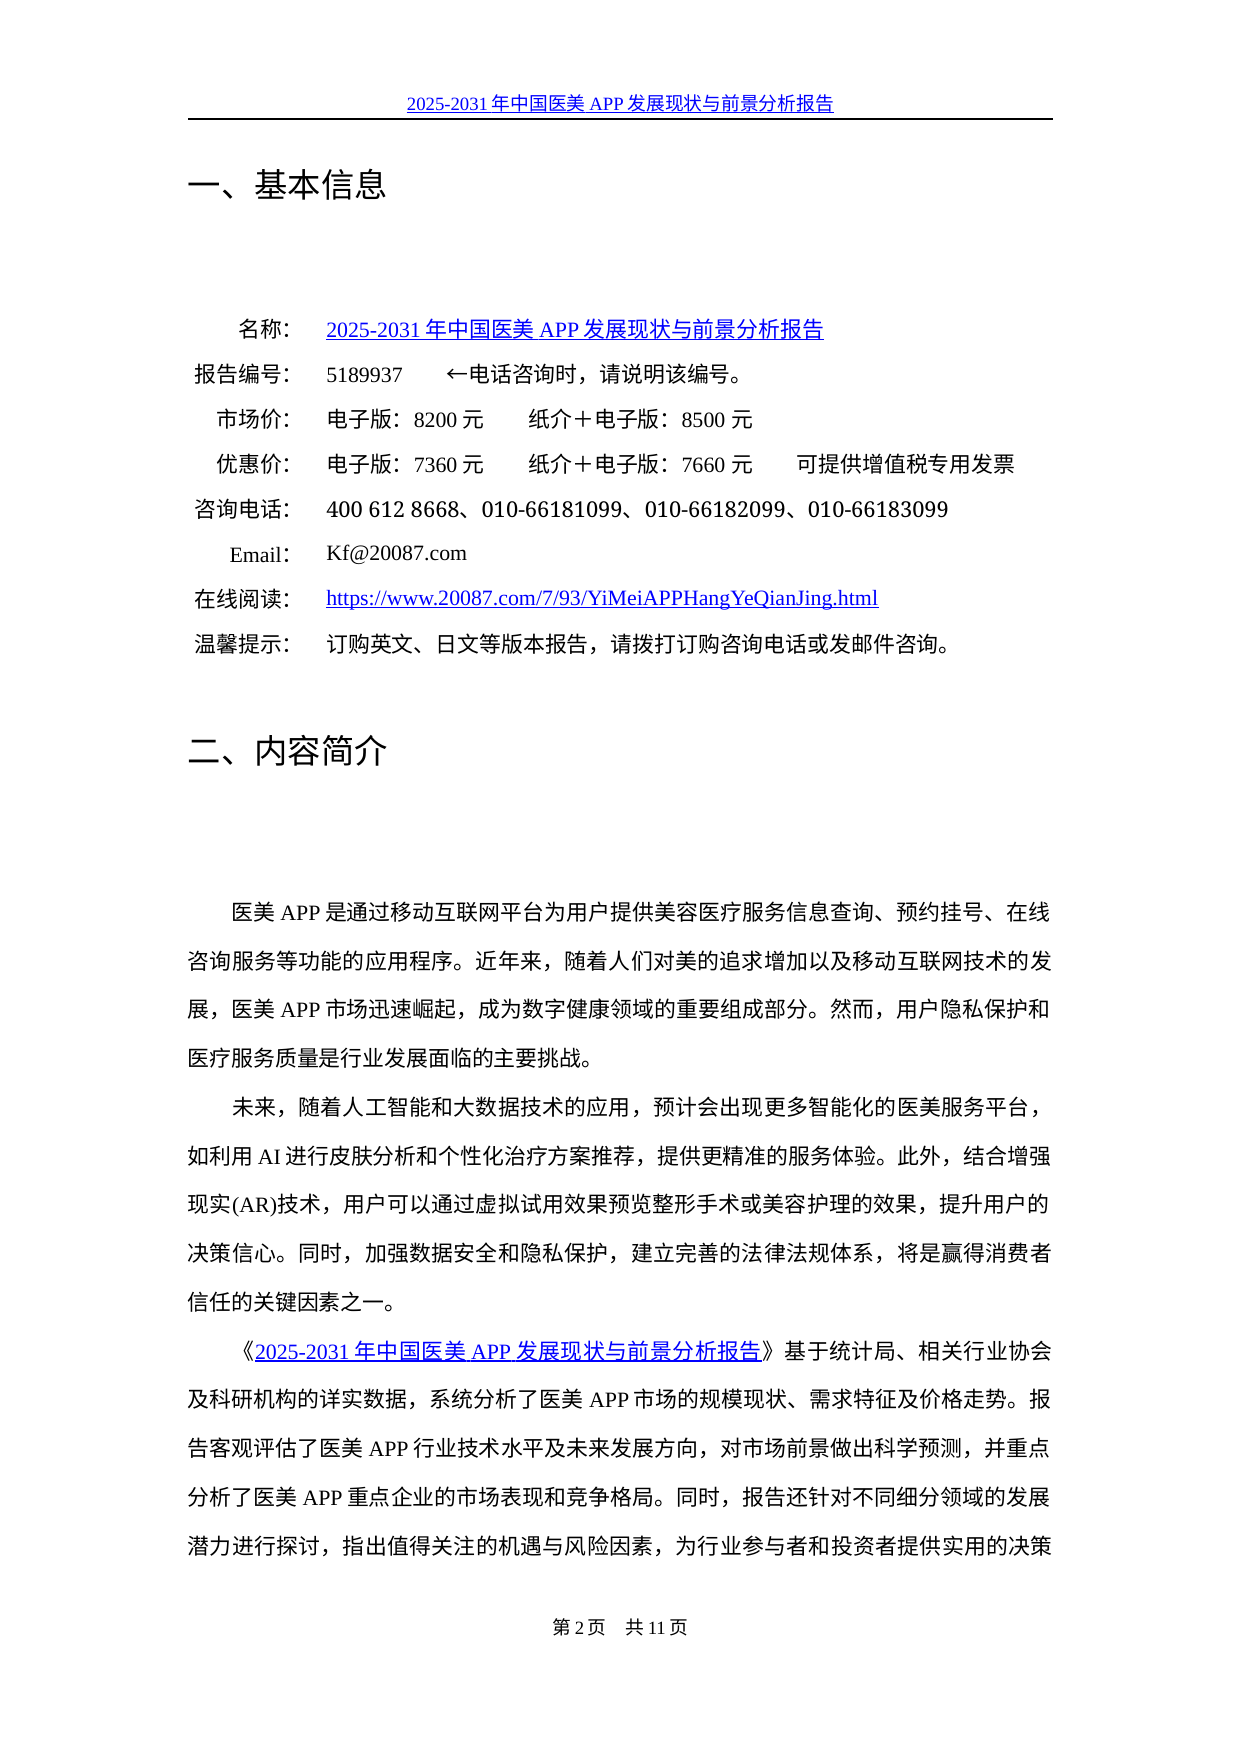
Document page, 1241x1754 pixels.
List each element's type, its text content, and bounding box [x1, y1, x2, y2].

table_cell 咨询电话： [167, 492, 315, 537]
table_cell 电子版：7360 元 纸介＋电子版：7660 元 可提供增值税专用发票 [315, 447, 1073, 492]
table_cell [315, 582, 1073, 627]
table_cell 市场价： [167, 402, 315, 447]
table_cell Kf@20087.com [315, 537, 1073, 582]
table_cell 在线阅读： [167, 582, 315, 627]
table_cell 报告编号： [167, 357, 315, 402]
table_cell 温馨提示： [167, 627, 315, 672]
table_cell 电子版：8200 元 纸介＋电子版：8500 元 [315, 402, 1073, 447]
table_cell 优惠价： [167, 447, 315, 492]
table_header 名称： [167, 312, 315, 357]
table_header 2025-2031年中国医美APP发展现状与前景分析报告 [315, 312, 1073, 357]
table_cell 5189937 ←电话咨询时，请说明该编号。 [315, 357, 1073, 402]
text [187, 894, 1053, 1561]
table_cell 400 612 8668、010-66181099、010-66182099、010-66183099 [315, 492, 1073, 537]
title 一、基本信息 [187, 150, 1053, 215]
table_cell 订购英文、日文等版本报告，请拨打订购咨询电话或发邮件咨询。 [315, 627, 1073, 672]
title 二、内容简介 [187, 717, 1053, 782]
table_cell Email： [167, 537, 315, 582]
